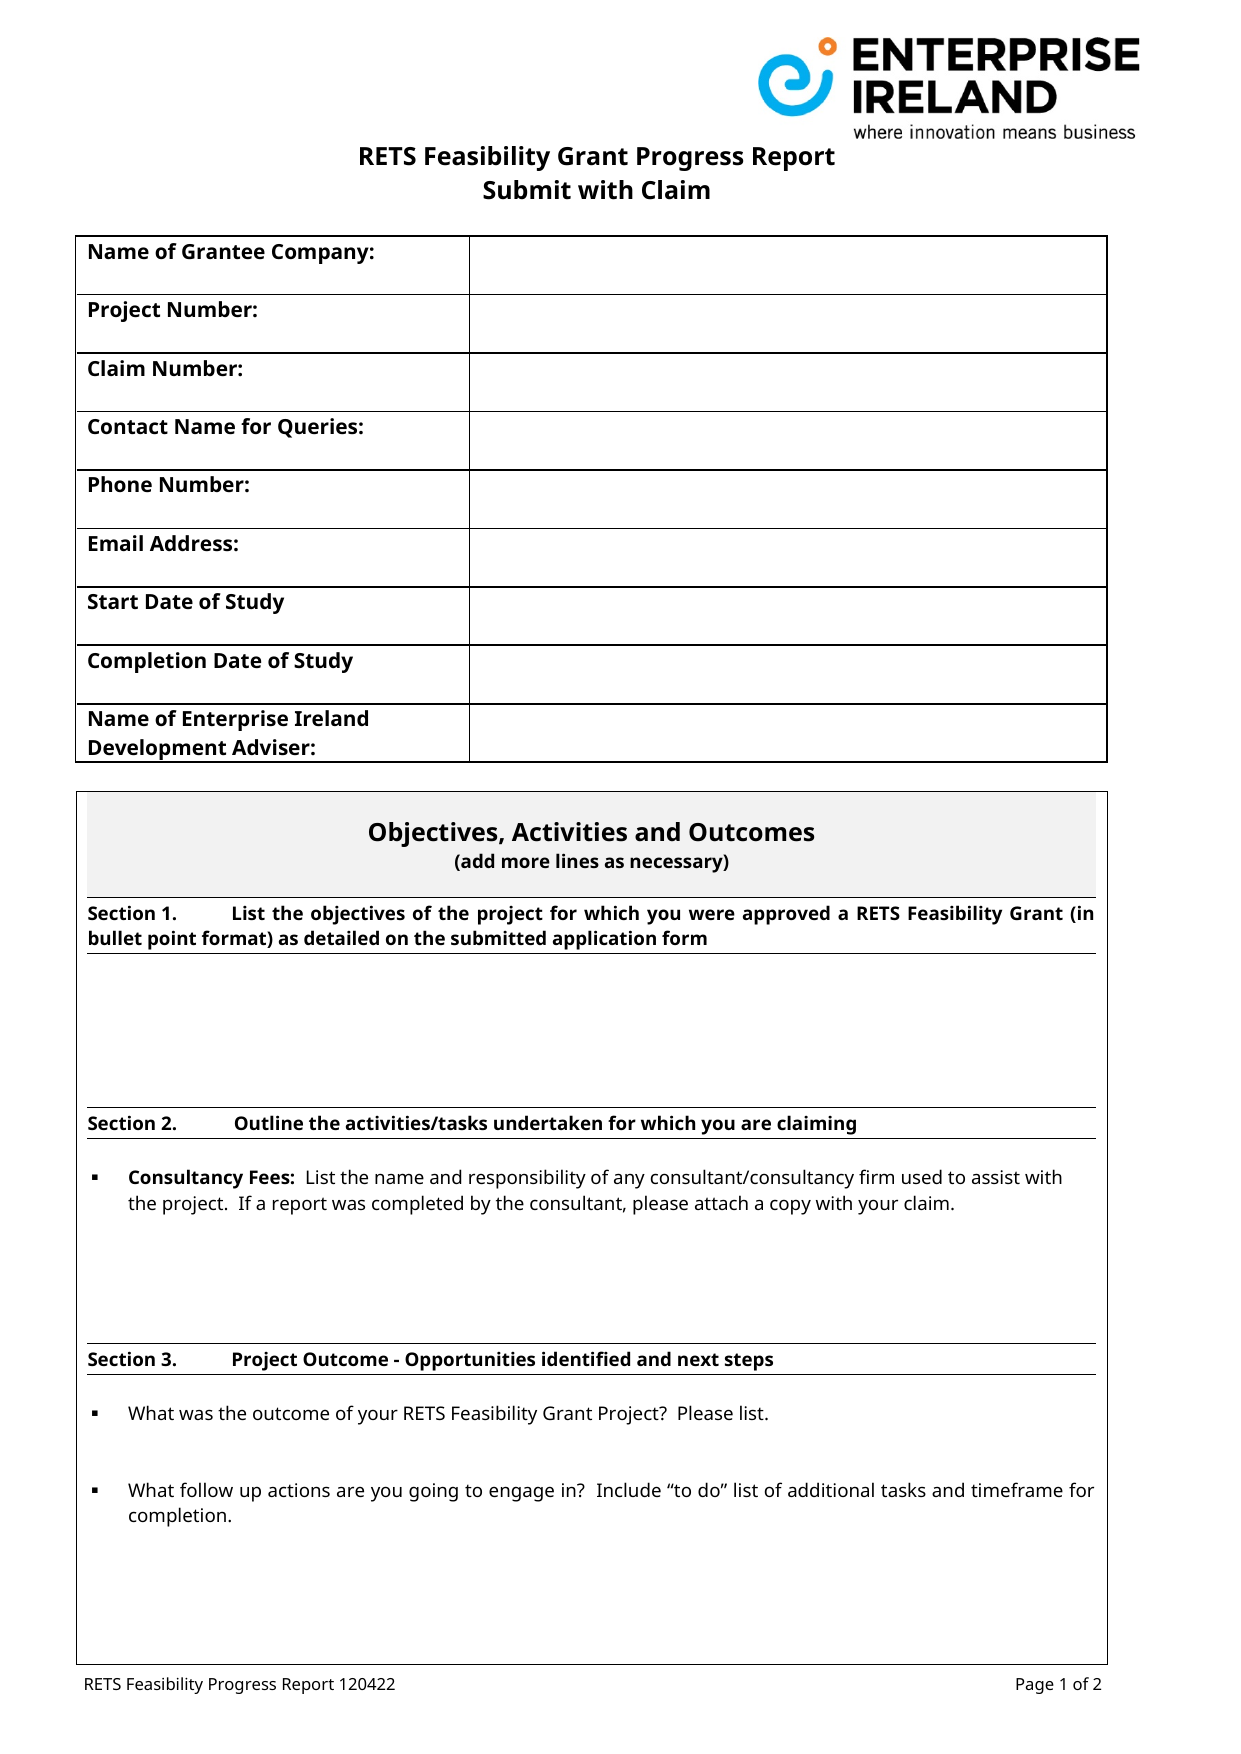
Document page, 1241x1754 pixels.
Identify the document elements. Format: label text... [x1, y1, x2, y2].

table_cell Start Date of Study [76, 587, 469, 644]
text Submit with Claim [83, 173, 1110, 207]
table_cell Phone Number: [76, 470, 469, 527]
table_cell [470, 646, 1106, 703]
table_cell [470, 354, 1106, 411]
table_cell Project Number: [76, 295, 469, 352]
table_cell [470, 412, 1106, 469]
table_cell Claim Number: [76, 353, 469, 411]
table_cell [470, 529, 1106, 586]
table_header Name of Grantee Company: [76, 237, 469, 294]
table_header Objectives, Activities and Outcomes (add more lines as necessary) Section 1. List the objectives of the project for which you were approved a RETS Feasibility Grant (in bullet point format) as detailed on the submitted application form Section 2. Outline the activities/tasks undertaken for which you are claiming Consultancy Fees: List the name and responsibility of any consultant/consultancy firm used to assist with the project. If a report was completed by the consultant, please attach a copy with your claim. Section 3. Project Outcome - Opportunities identified and next steps What was the outcome of your RETS Feasibility Grant Project? Please list. What follow up actions are you going to engage in? Include “to do” list of additional tasks and timeframe for completion. [77, 792, 1107, 1664]
table_cell Name of Enterprise Ireland Development Adviser: [76, 704, 469, 761]
table_cell [470, 295, 1106, 352]
table_cell [470, 705, 1106, 761]
table_cell Email Address: [76, 529, 469, 586]
table_cell [470, 471, 1106, 527]
picture [758, 37, 1140, 139]
text RETS Feasibility Grant Progress Report [83, 139, 1110, 173]
table_cell [470, 588, 1106, 644]
table_header [470, 237, 1106, 294]
table_cell Contact Name for Queries: [76, 412, 469, 469]
table_cell Completion Date of Study [76, 645, 469, 703]
